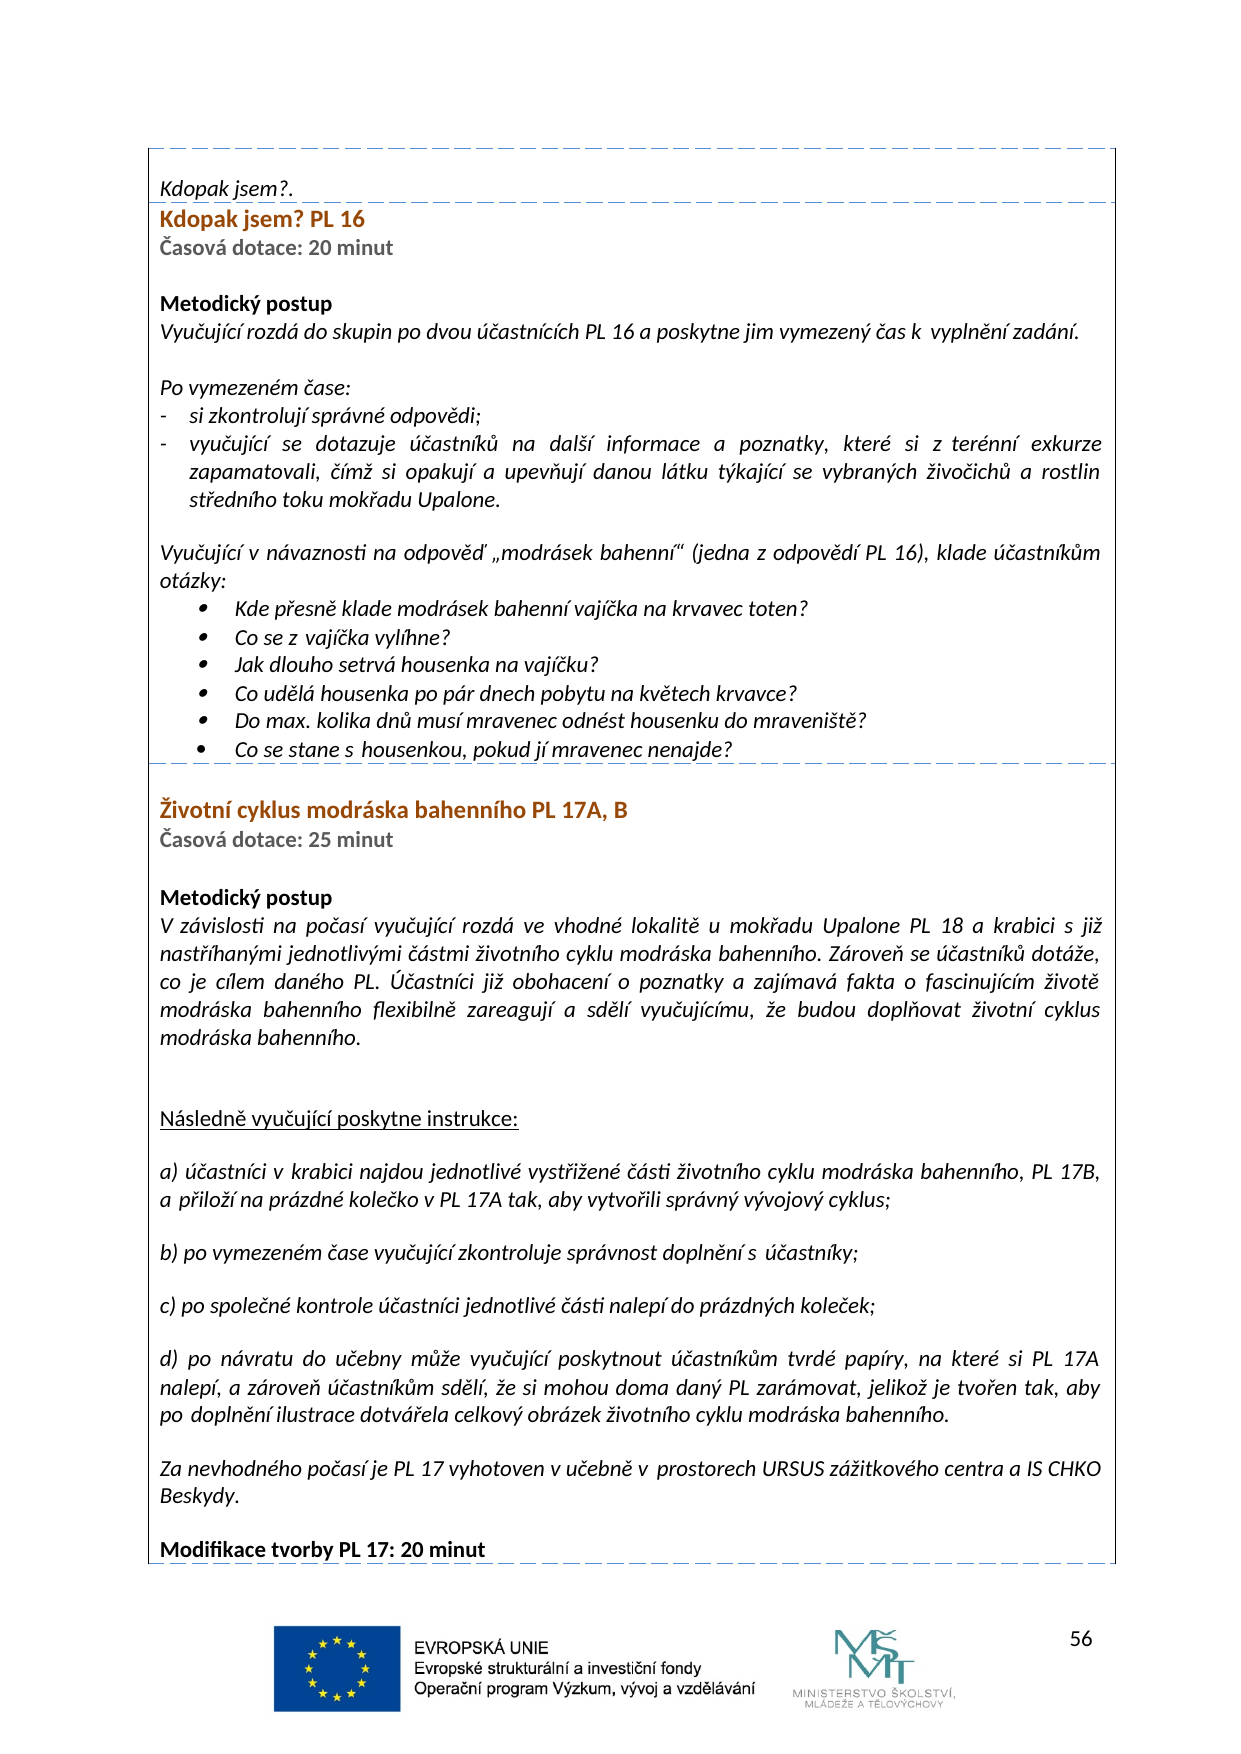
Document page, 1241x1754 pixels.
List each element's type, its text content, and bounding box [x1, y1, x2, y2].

picture [231, 1583, 997, 1754]
table_cell Kdopak jsem? PL 16 Časová dotace: 20 minut Metodický postup Vyučující rozdá do skupin po dvou účastnících PL 16 a poskytne jim vymezený čas k vyplnění zadání. Po vymezeném čase: si zkontrolují správné odpovědi; vyučující se dotazuje účastníků na další informace a poznatky, které si z terénní exkurze zapamatovali, čímž si opakují a upevňují danou látku týkající se vybraných živočichů a rostlin středního toku mokřadu Upalone. Vyučující v návaznosti na odpověď „modrásek bahenní“ (jedna z odpovědí PL 16), klade účastníkům otázky: Kde přesně klade modrásek bahenní vajíčka na krvavec toten? Co se z vajíčka vylíhne? Jak dlouho setrvá housenka na vajíčku? Co udělá housenka po pár dnech pobytu na květech krvavce? Do max. kolika dnů musí mravenec odnést housenku do mraveniště? Co se stane s housenkou, pokud jí mravenec nenajde? [149, 202, 1115, 763]
